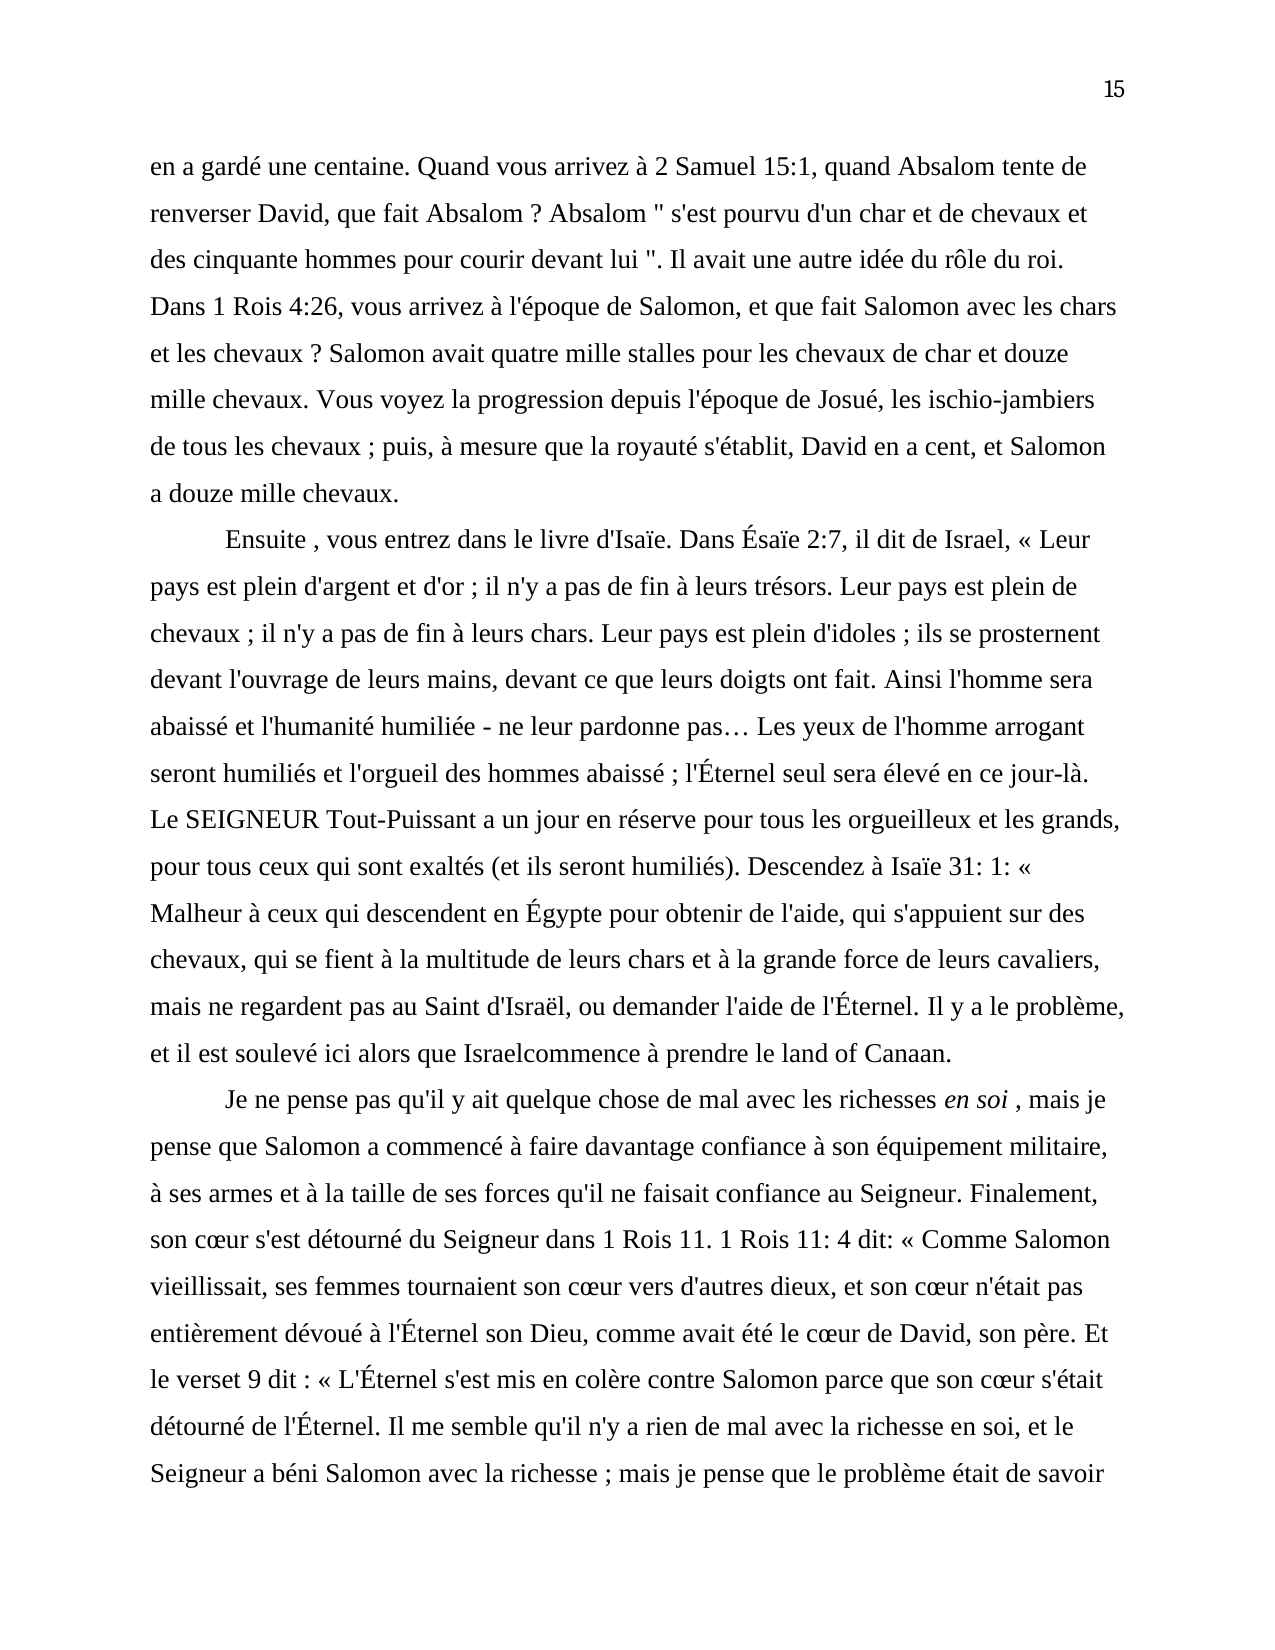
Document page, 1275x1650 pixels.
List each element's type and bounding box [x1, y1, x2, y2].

text [150, 150, 1125, 1068]
text [150, 1083, 1125, 1488]
